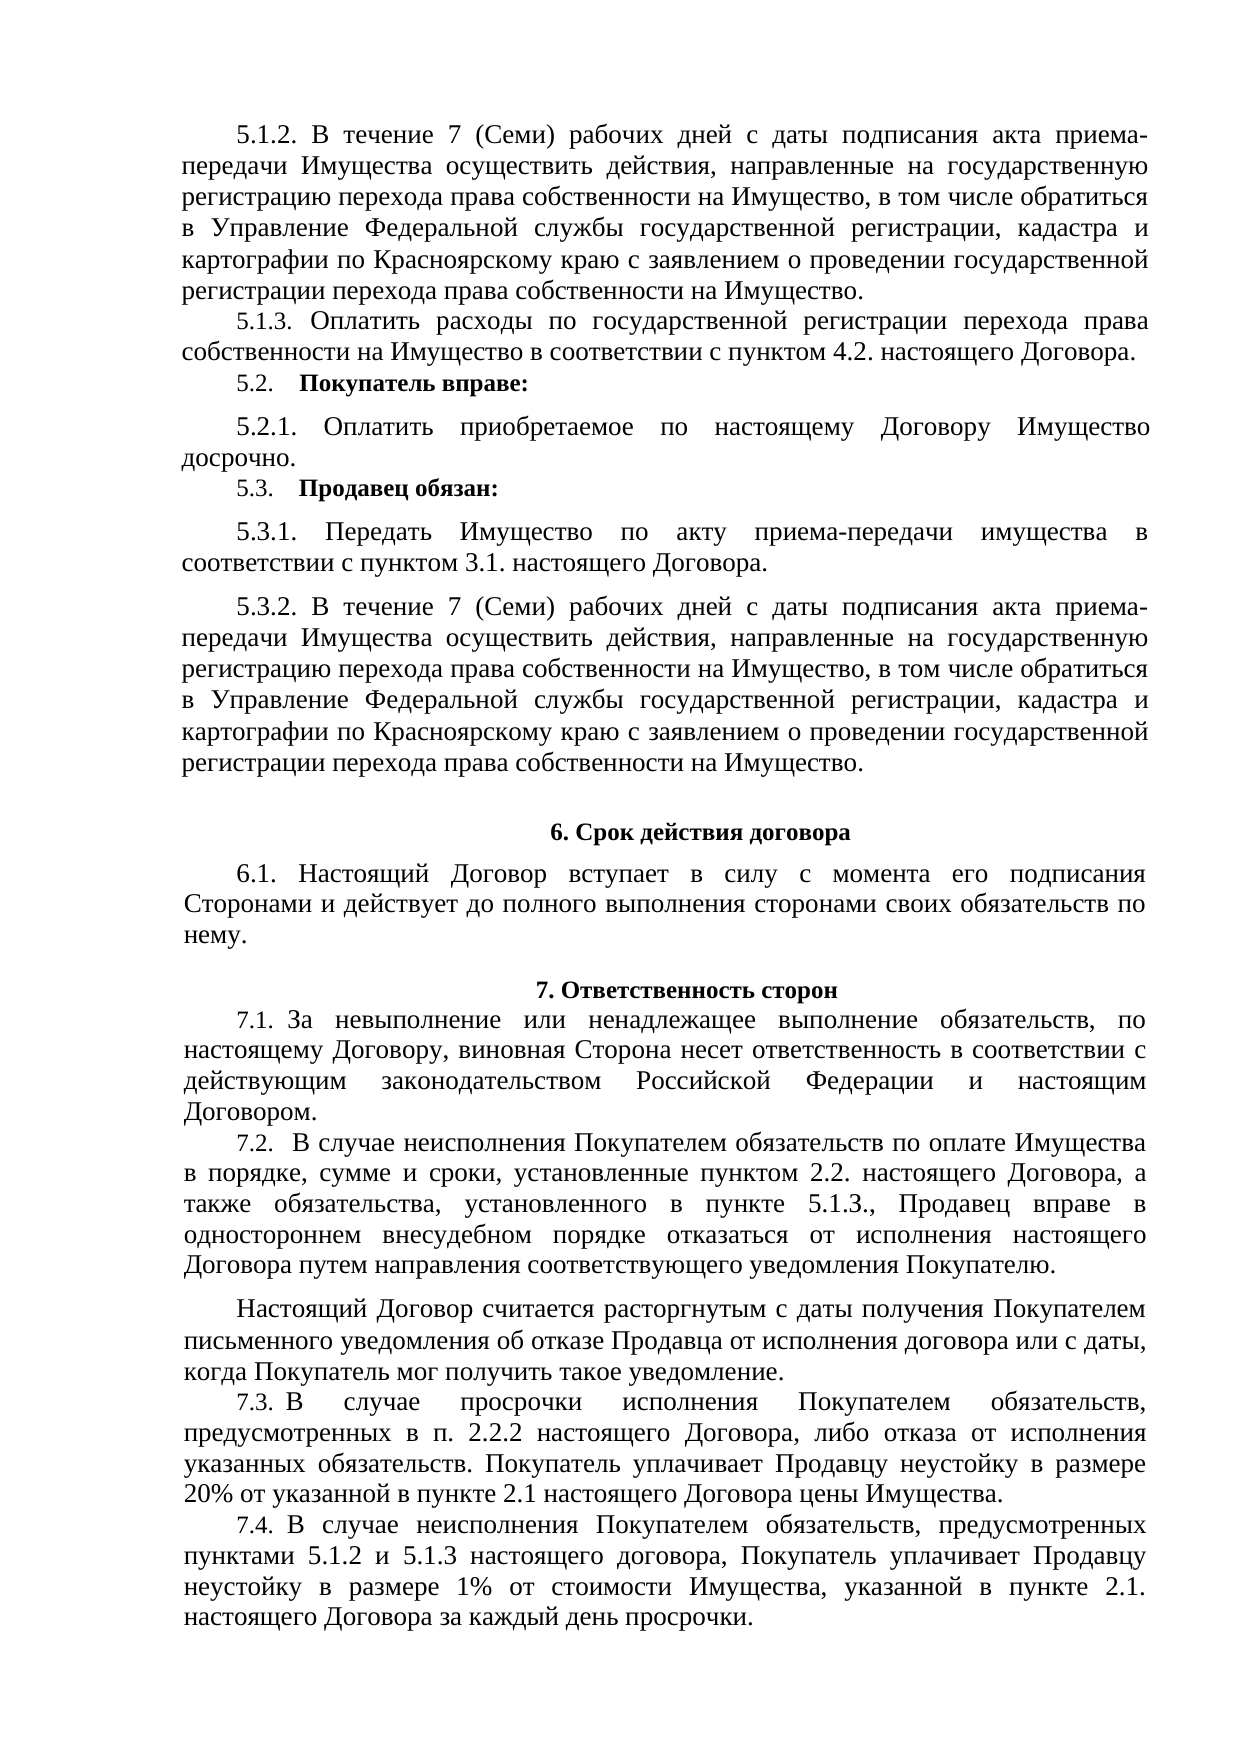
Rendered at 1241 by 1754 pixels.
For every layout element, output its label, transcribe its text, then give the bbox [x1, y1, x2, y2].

text 6. Срок действия договора [550, 821, 1152, 846]
text 7. Ответственность сторон [536, 978, 1152, 1003]
list За невыполнение или ненадлежащее выполнение обязательств, по настоящему Договору, виновная Сторона несет ответственность в соответствии с действующим законодательством Российской Федерации и настоящим Договором. [183, 1003, 1147, 1126]
list В случае неисполнения Покупателем обязательств, предусмотренных пунктами 5.1.2 и 5.1.3 настоящего договора, Покупатель уплачивает Продавцу неустойку в размере 1% от стоимости Имущества, указанной в пункте 2.1. настоящего Договора за каждый день просрочки. [183, 1509, 1147, 1632]
list Оплатить расходы по государственной регистрации перехода права собственности на Имущество в соответствии с пунктом 4.2. настоящего Договора. [181, 305, 1149, 366]
text 5.3.2. В течение 7 (Семи) рабочих дней с даты подписания акта приема-передачи Имущества осуществить действия, направленные на государственную регистрацию перехода права собственности на Имущество, в том числе обратиться в Управление Федеральной службы государственной регистрации, кадастра и картографии по Красноярскому краю с заявлением о проведении государственной регистрации перехода права собственности на Имущество. [181, 590, 1149, 777]
text 5.3.1. Передать Имущество по акту приема-передачи имущества в соответствии с пунктом 3.1. настоящего Договора. [181, 515, 1149, 577]
text 5.2.1. Оплатить приобретаемое по настоящему Договору Имущество досрочно. [181, 410, 1152, 472]
list В случае неисполнения Покупателем обязательств по оплате Имущества в порядке, сумме и сроки, установленные пунктом 2.2. настоящего Договора, а также обязательства, установленного в пункте 5.1.З., Продавец вправе в одностороннем внесудебном порядке отказаться от исполнения настоящего Договора путем направления соответствующего уведомления Покупателю. [183, 1126, 1147, 1280]
text Настоящий Договор считается расторгнутым с даты получения Покупателем письменного уведомления об отказе Продавца от исполнения договора или с даты, когда Покупатель мог получить такое уведомление. [183, 1293, 1147, 1386]
list В случае просрочки исполнения Покупателем обязательств, предусмотренных в п. 2.2.2 настоящего Договора, либо отказа от исполнения указанных обязательств. Покупатель уплачивает Продавцу неустойку в размере 20% от указанной в пункте 2.1 настоящего Договора цены Имущества. [183, 1386, 1147, 1509]
text 6.1. Настоящий Договор вступает в силу с момента его подписания Сторонами и действует до полного выполнения сторонами своих обязательств по нему. [183, 858, 1147, 949]
text 5.1.2. В течение 7 (Семи) рабочих дней с даты подписания акта приема-передачи Имущества осуществить действия, направленные на государственную регистрацию перехода права собственности на Имущество, в том числе обратиться в Управление Федеральной службы государственной регистрации, кадастра и картографии по Красноярскому краю с заявлением о проведении государственной регистрации перехода права собственности на Имущество. [181, 118, 1149, 305]
list Продавец обязан: [181, 472, 1152, 503]
list Покупатель вправе: [181, 366, 1152, 397]
